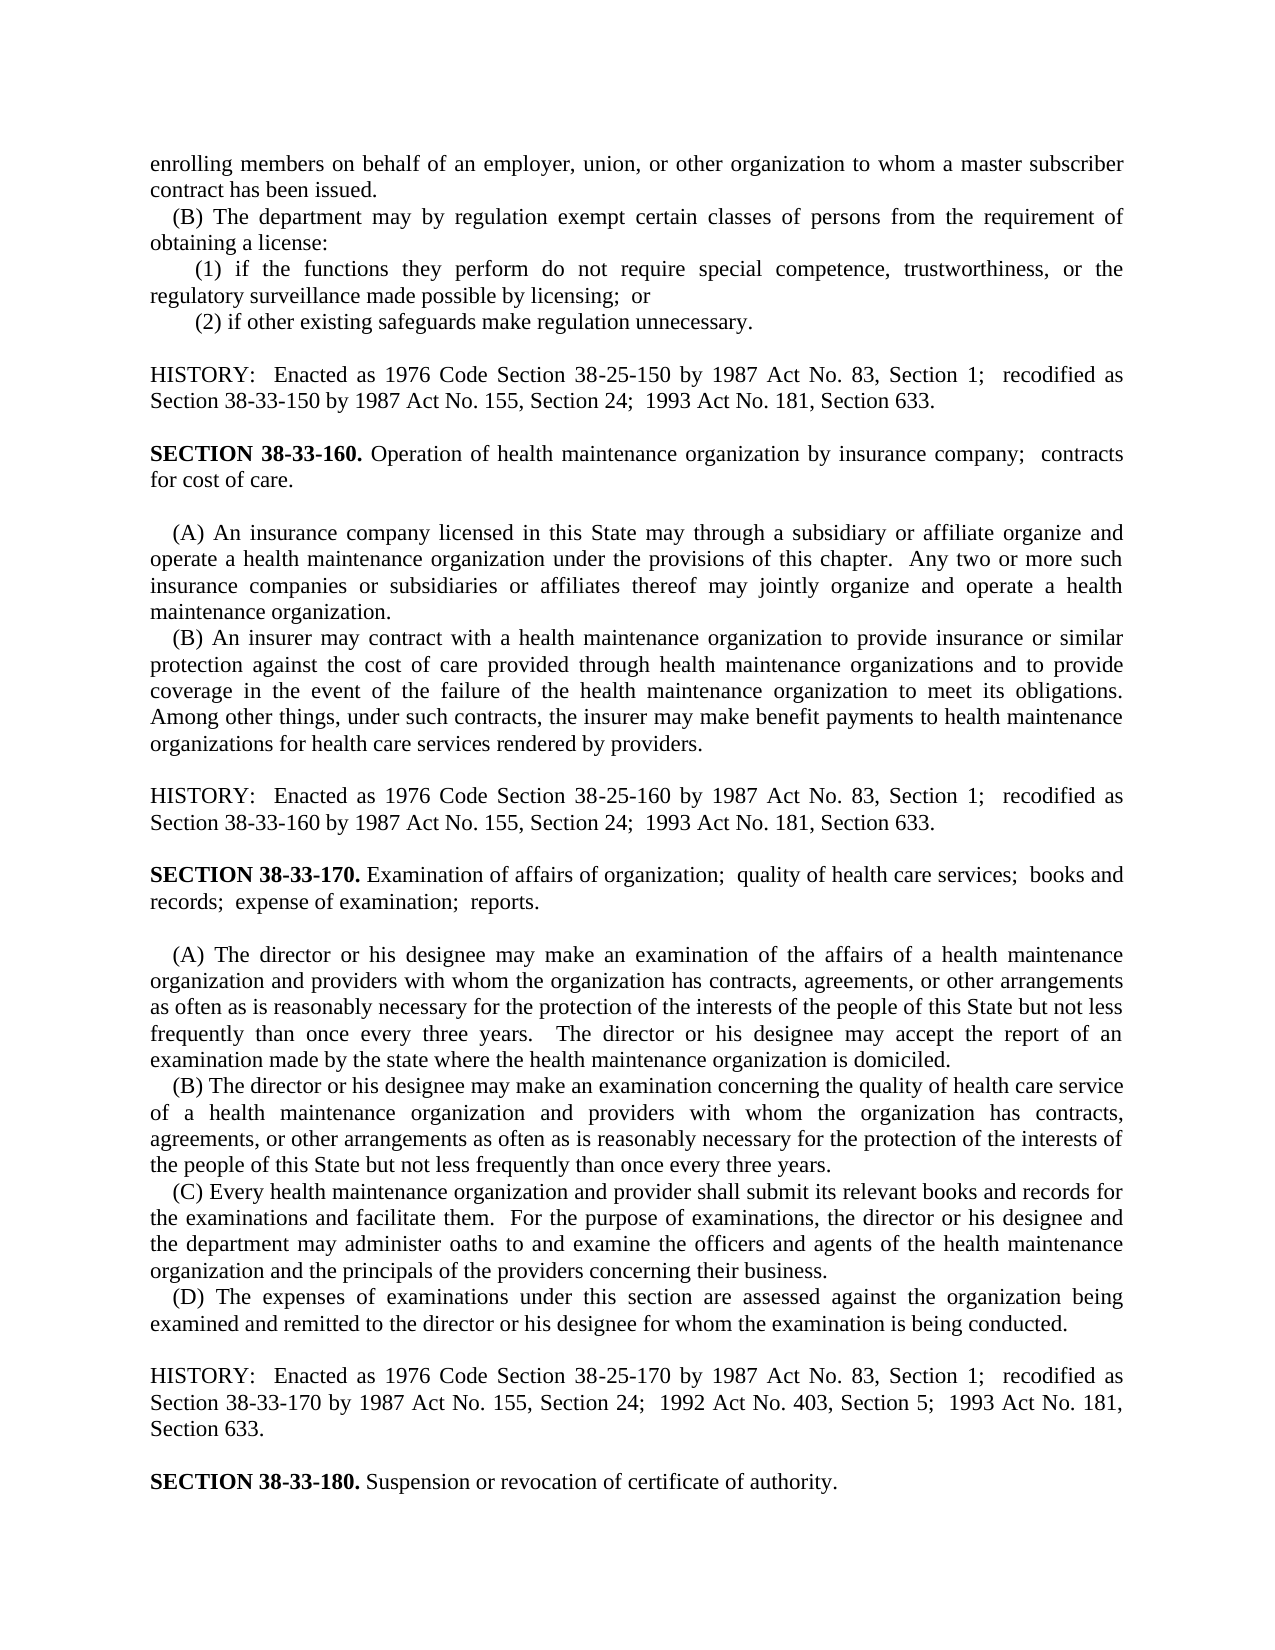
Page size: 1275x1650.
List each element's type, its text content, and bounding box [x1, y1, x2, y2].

text (C) Every health maintenance organization and provider shall submit its relevant books and records for the examinations and facilitate them. For the purpose of examinations, the director or his designee and the department may administer oaths to and examine the officers and agents of the health maintenance organization and the principals of the providers concerning their business. [150, 1178, 1125, 1283]
text (B) The director or his designee may make an examination concerning the quality of health care service of a health maintenance organization and providers with whom the organization has contracts, agreements, or other arrangements as often as is reasonably necessary for the protection of the interests of the people of this State but not less frequently than once every three years. [150, 1072, 1125, 1178]
text (1) if the functions they perform do not require special competence, trustworthiness, or the regulatory surveillance made possible by licensing; or [150, 255, 1125, 308]
text SECTION 38-33-180. Suspension or revocation of certificate of authority. [150, 1468, 1125, 1494]
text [150, 150, 1125, 203]
text HISTORY: Enacted as 1976 Code Section 38-25-170 by 1987 Act No. 83, Section 1; recodified as Section 38-33-170 by 1987 Act No. 155, Section 24; 1992 Act No. 403, Section 5; 1993 Act No. 181, Section 633. [150, 1362, 1125, 1441]
text HISTORY: Enacted as 1976 Code Section 38-25-150 by 1987 Act No. 83, Section 1; recodified as Section 38-33-150 by 1987 Act No. 155, Section 24; 1993 Act No. 181, Section 633. [150, 361, 1125, 413]
text (B) The department may by regulation exempt certain classes of persons from the requirement of obtaining a license: [150, 203, 1125, 255]
text (2) if other existing safeguards make regulation unnecessary. [150, 308, 1125, 334]
text (A) The director or his designee may make an examination of the affairs of a health maintenance organization and providers with whom the organization has contracts, agreements, or other arrangements as often as is reasonably necessary for the protection of the interests of the people of this State but not less frequently than once every three years. The director or his designee may accept the report of an examination made by the state where the health maintenance organization is domiciled. [150, 941, 1125, 1072]
text SECTION 38-33-170. Examination of affairs of organization; quality of health care services; books and records; expense of examination; reports. [150, 862, 1125, 914]
text (B) An insurer may contract with a health maintenance organization to provide insurance or similar protection against the cost of care provided through health maintenance organizations and to provide coverage in the event of the failure of the health maintenance organization to meet its obligations. Among other things, under such contracts, the insurer may make benefit payments to health maintenance organizations for health care services rendered by providers. [150, 624, 1125, 756]
text (D) The expenses of examinations under this section are assessed against the organization being examined and remitted to the director or his designee for whom the examination is being conducted. [150, 1283, 1125, 1336]
text (A) An insurance company licensed in this State may through a subsidiary or affiliate organize and operate a health maintenance organization under the provisions of this chapter. Any two or more such insurance companies or subsidiaries or affiliates thereof may jointly organize and operate a health maintenance organization. [150, 519, 1125, 624]
text HISTORY: Enacted as 1976 Code Section 38-25-160 by 1987 Act No. 83, Section 1; recodified as Section 38-33-160 by 1987 Act No. 155, Section 24; 1993 Act No. 181, Section 633. [150, 782, 1125, 835]
text SECTION 38-33-160. Operation of health maintenance organization by insurance company; contracts for cost of care. [150, 440, 1125, 493]
